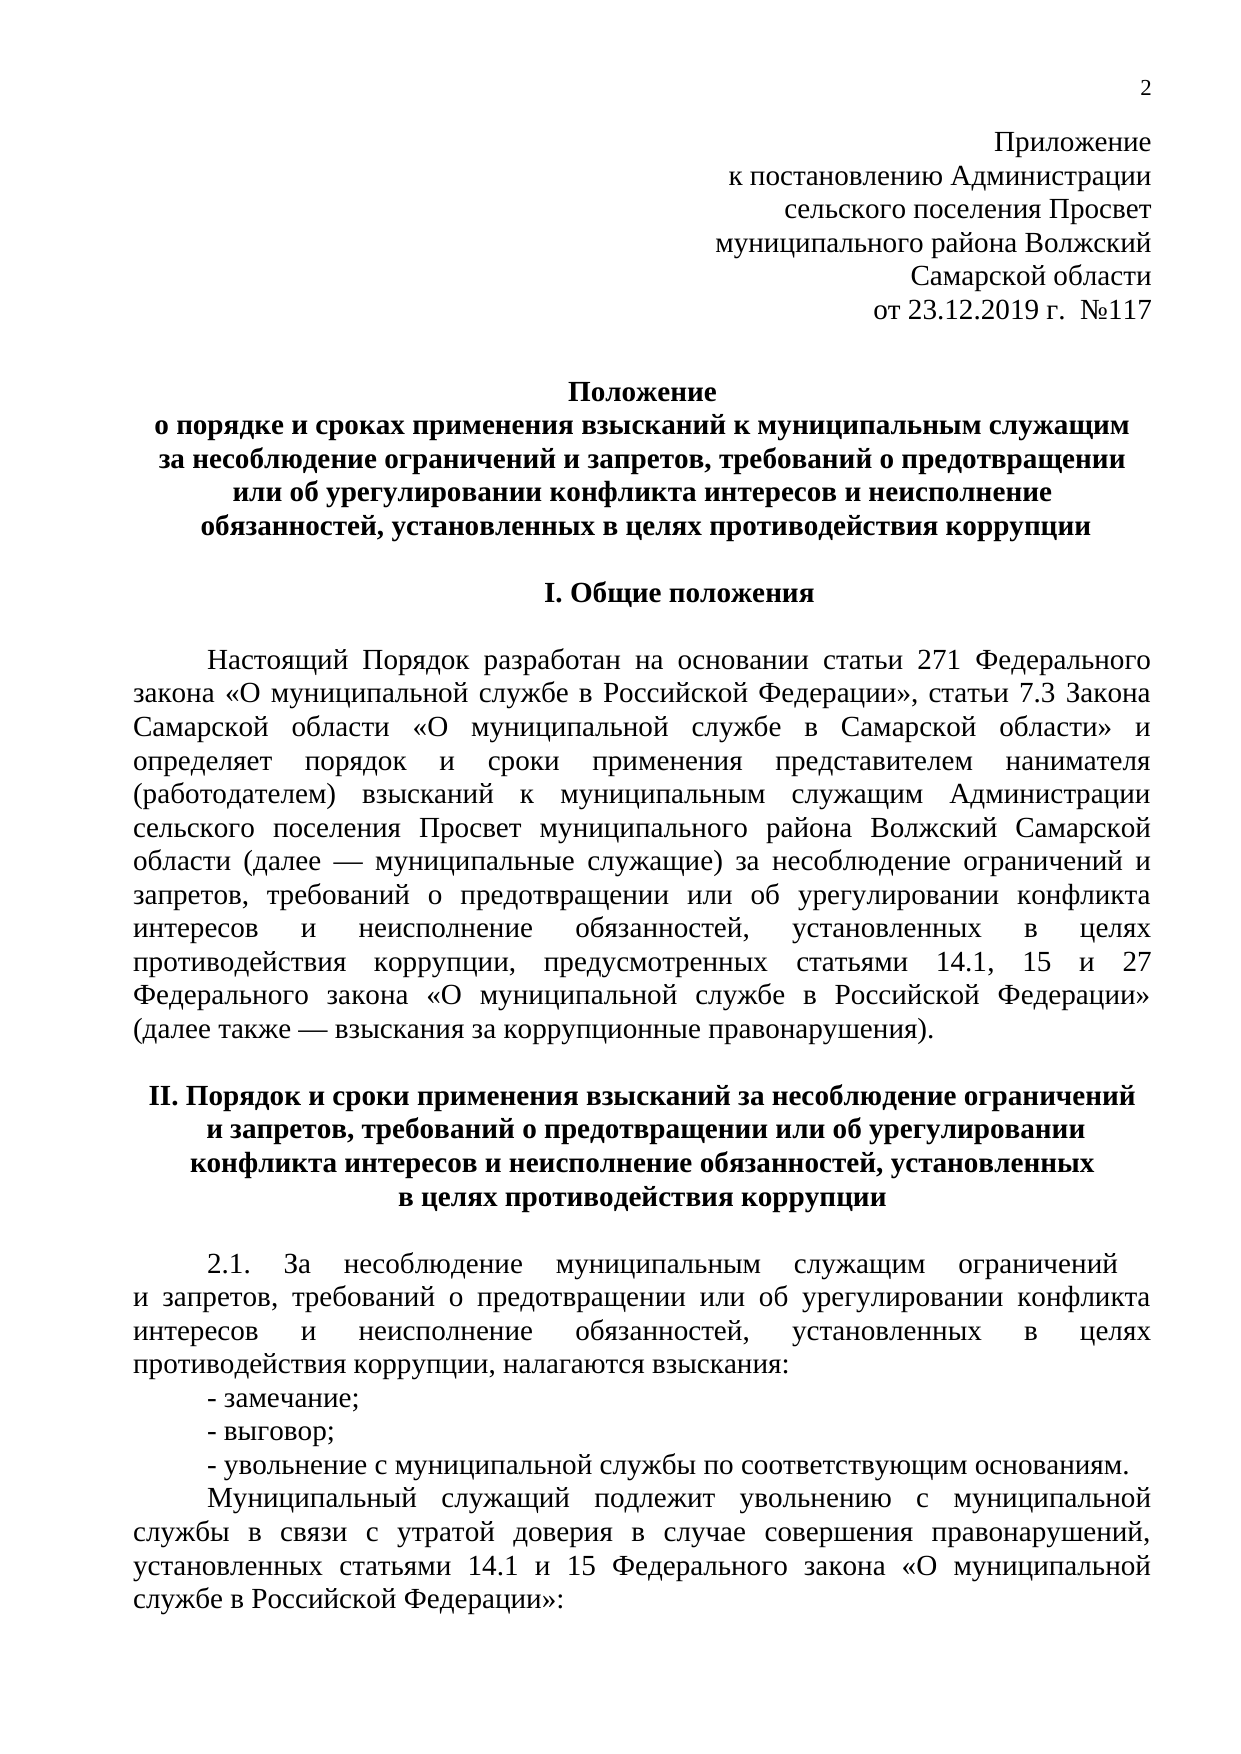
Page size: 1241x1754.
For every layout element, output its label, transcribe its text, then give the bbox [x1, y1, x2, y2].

text I. Общие положения [133, 575, 1152, 608]
text и запретов, требований о предотвращении или об урегулировании конфликта интересов и неисполнение обязанностей, установленных [133, 1112, 1152, 1179]
text Положение [133, 374, 1152, 407]
text Настоящий Порядок разработан на основании статьи 271 Федерального закона «О муниципальной службе в Российской Федерации», статьи 7.3 Закона Самарской области «О муниципальной службе в Самарской области» и определяет порядок и сроки применения представителем нанимателя (работодателем) взысканий к муниципальным служащим Администрации сельского поселения Просвет муниципального района Волжский Самарской области (далее — муниципальные служащие) за несоблюдение ограничений и запретов, требований о предотвращении или об урегулировании конфликта интересов и неисполнение обязанностей, установленных в целях противодействия коррупции, предусмотренных статьями 14.1, 15 и 27 Федерального закона «О муниципальной службе в Российской Федерации» (далее также — взыскания за коррупционные правонарушения). [133, 642, 1152, 1044]
text за несоблюдение ограничений и запретов, требований о предотвращении или об урегулировании конфликта интересов и неисполнение [133, 441, 1152, 508]
text обязанностей, установленных в целях противодействия коррупции [133, 508, 1152, 541]
text в целях противодействия коррупции [133, 1179, 1152, 1212]
text от 23.12.2019 г. №117 [664, 292, 1152, 326]
text - увольнение с муниципальной службы по соответствующим основаниям. [133, 1447, 1152, 1481]
text муниципального района Волжский [532, 225, 1152, 258]
text сельского поселения Просвет [532, 191, 1152, 225]
text к постановлению Администрации [532, 158, 1152, 191]
text Приложение [664, 124, 1152, 158]
text о порядке и сроках применения взысканий к муниципальным служащим [133, 407, 1152, 441]
text - выговор; [133, 1413, 1152, 1447]
text II. Порядок и сроки применения взысканий за несоблюдение ограничений [133, 1078, 1152, 1112]
text 2.1. За несоблюдение муниципальным служащим ограничений и запретов, требований о предотвращении или об урегулировании конфликта интересов и неисполнение обязанностей, установленных в целях противодействия коррупции, налагаются взыскания: [133, 1246, 1152, 1380]
text - замечание; [133, 1380, 1152, 1413]
text Муниципальный служащий подлежит увольнению с муниципальной службы в связи с утратой доверия в случае совершения правонарушений, установленных статьями 14.1 и 15 Федерального закона «О муниципальной службе в Российской Федерации»: [133, 1481, 1152, 1615]
text Самарской области [532, 258, 1152, 292]
